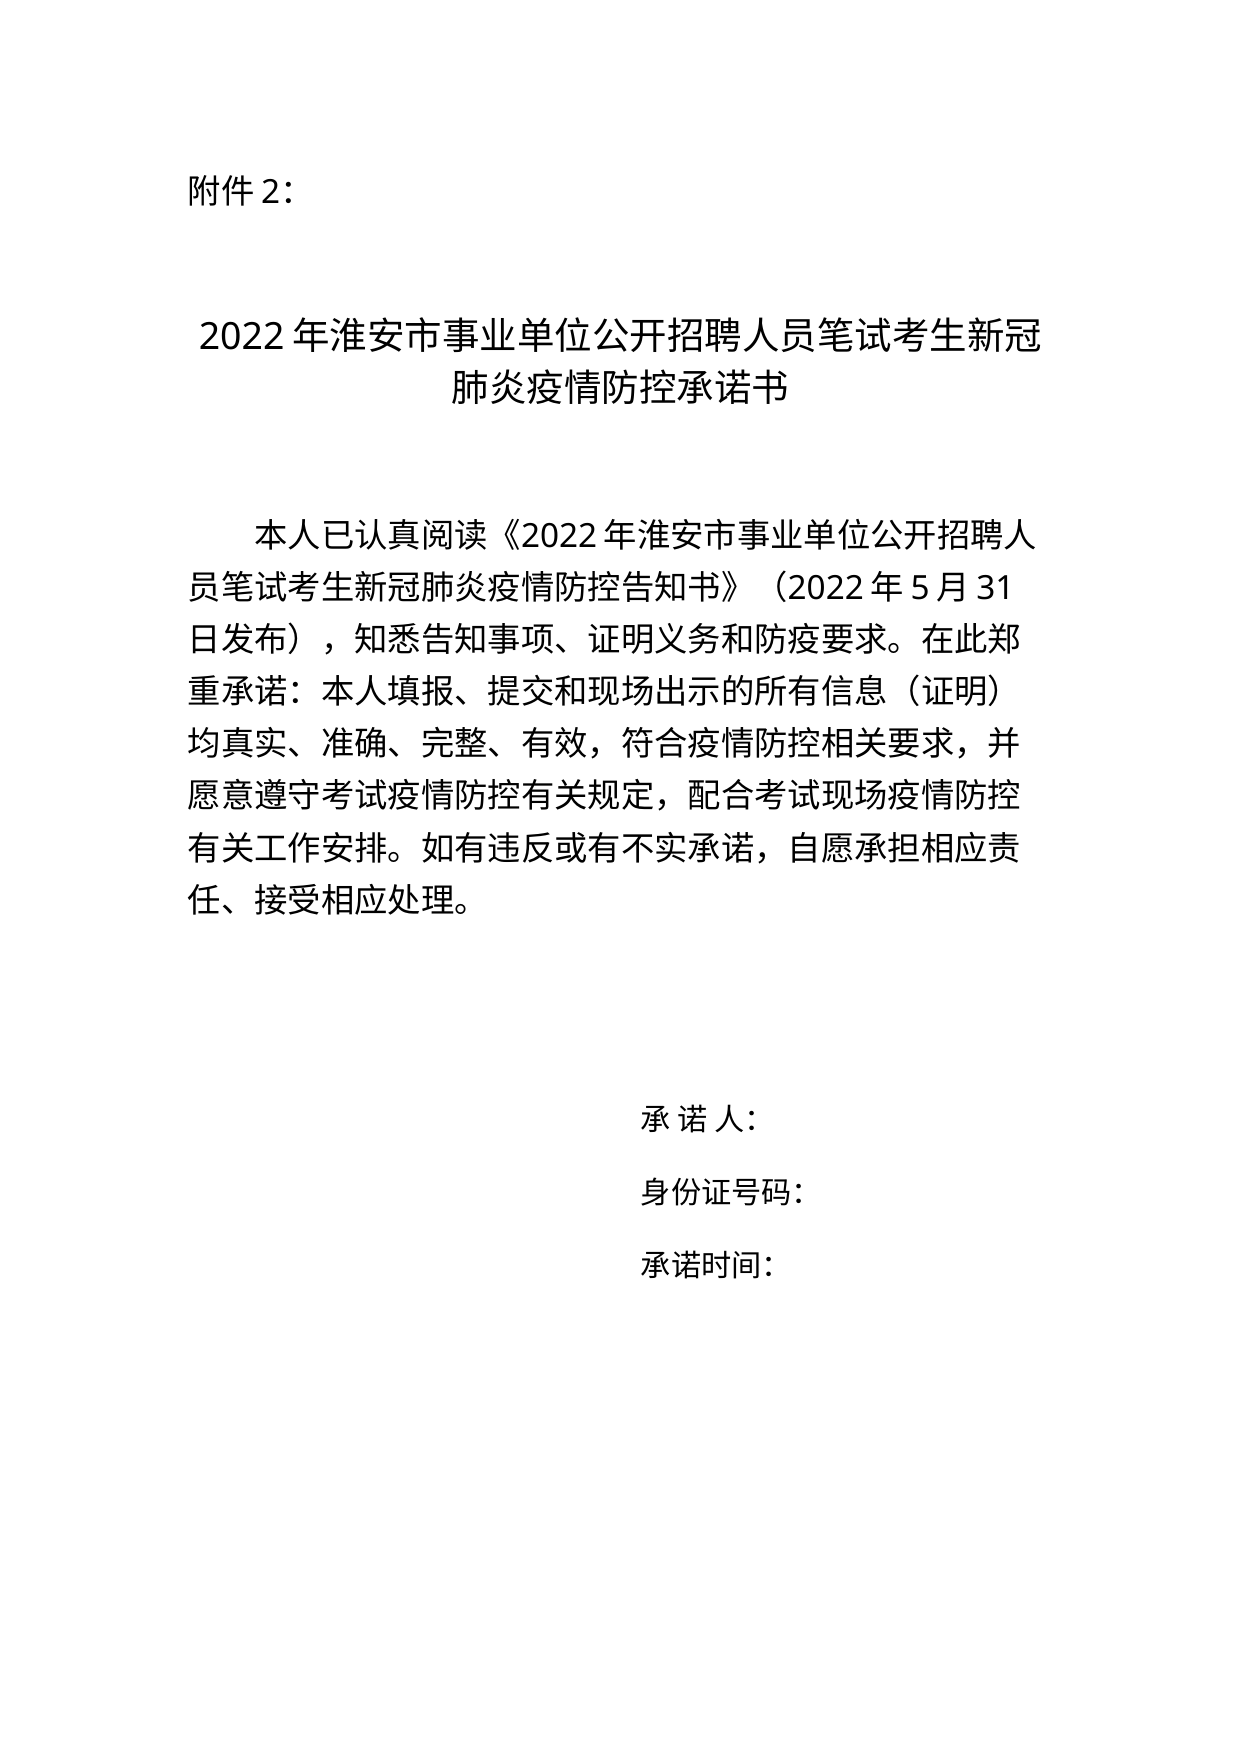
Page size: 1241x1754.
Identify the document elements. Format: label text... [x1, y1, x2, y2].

text 承 诺 人： [187, 1089, 1053, 1141]
text 本人已认真阅读《2022年淮安市事业单位公开招聘人员笔试考生新冠肺炎疫情防控告知书》（2022年5月31日发布），知悉告知事项、证明义务和防疫要求。在此郑重承诺：本人填报、提交和现场出示的所有信息（证明）均真实、准确、完整、有效，符合疫情防控相关要求，并愿意遵守考试疫情防控有关规定，配合考试现场疫情防控有关工作安排。如有违反或有不实承诺，自愿承担相应责任、接受相应处理。 [187, 506, 1053, 922]
text 承诺时间： [187, 1235, 1053, 1287]
text 身份证号码： [187, 1162, 1053, 1214]
text 2022年淮安市事业单位公开招聘人员笔试考生新冠肺炎疫情防控承诺书 [187, 308, 1053, 412]
text 附件2： [187, 162, 1053, 214]
